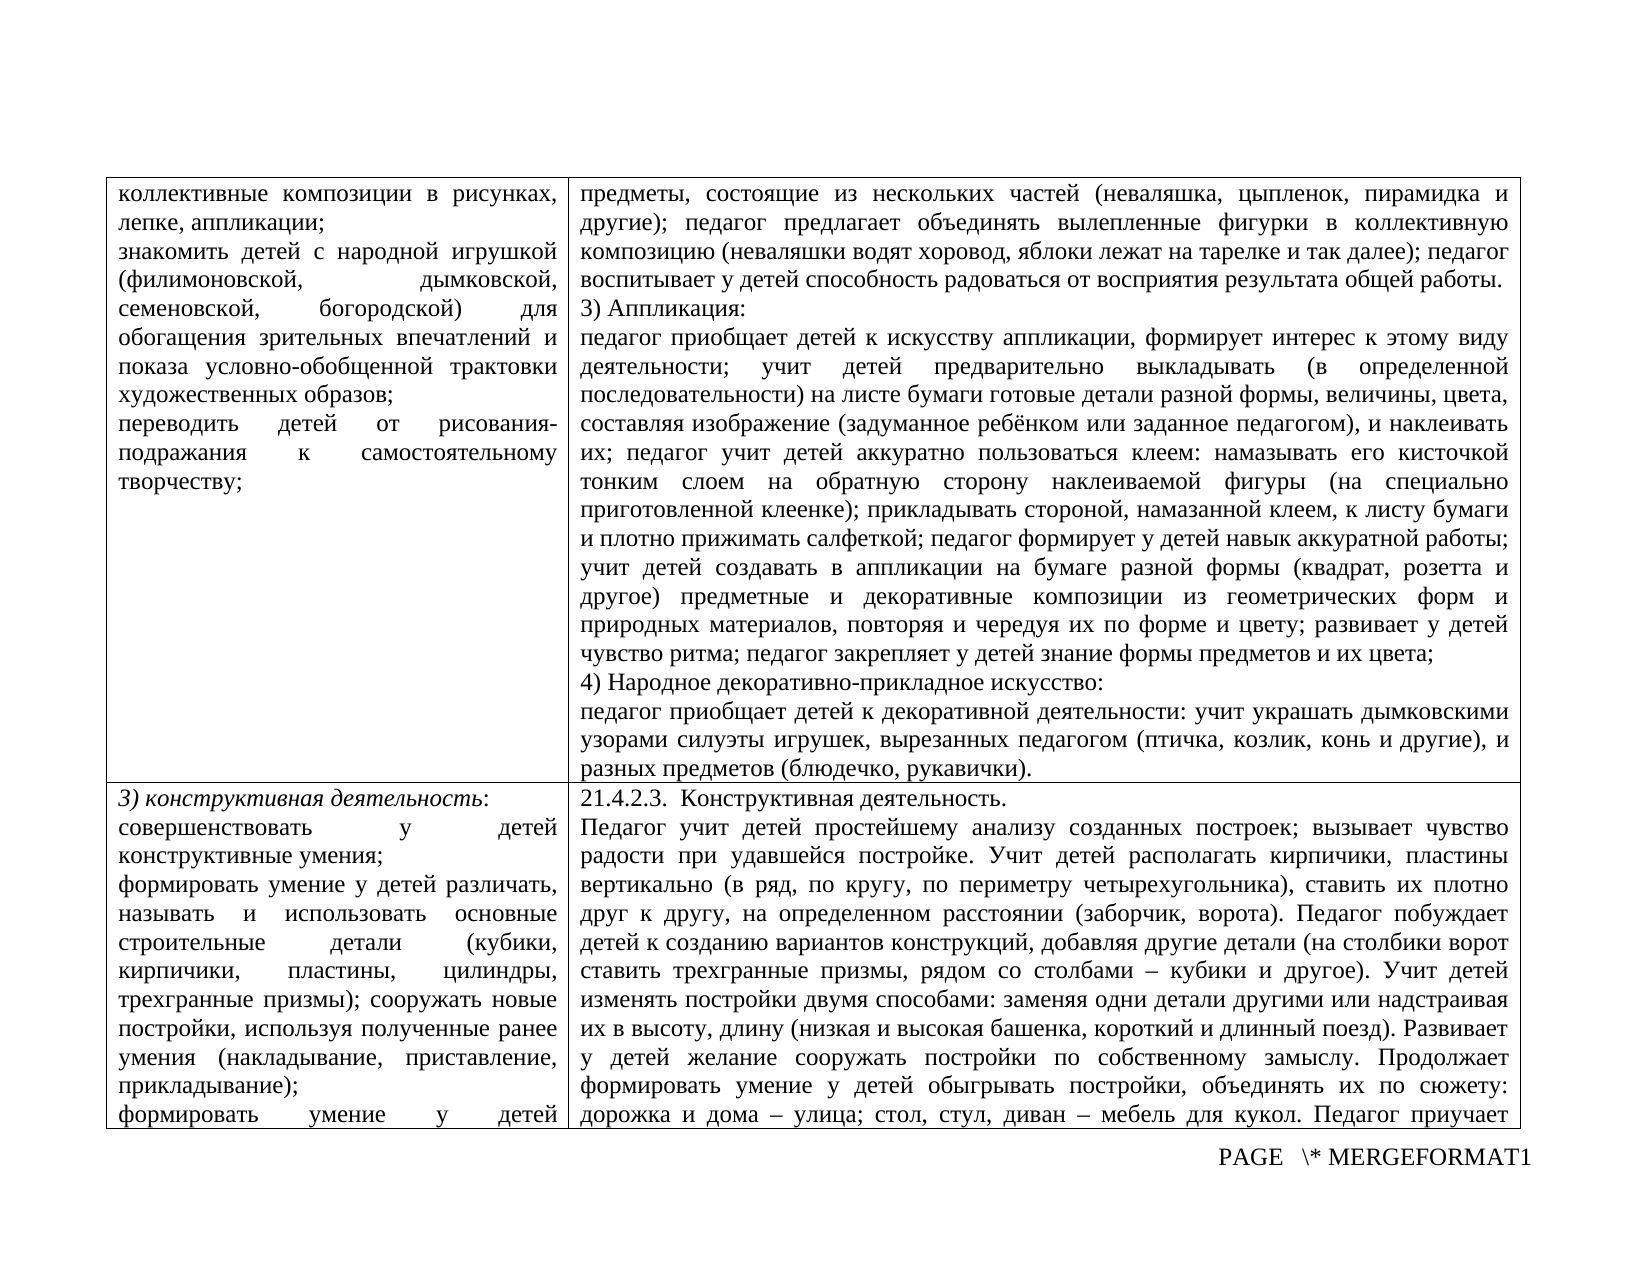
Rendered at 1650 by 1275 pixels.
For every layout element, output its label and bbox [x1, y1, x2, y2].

table_cell [569, 178, 1520, 782]
table_cell [107, 178, 568, 782]
table_cell [107, 783, 568, 1128]
table_cell [569, 783, 1520, 1128]
